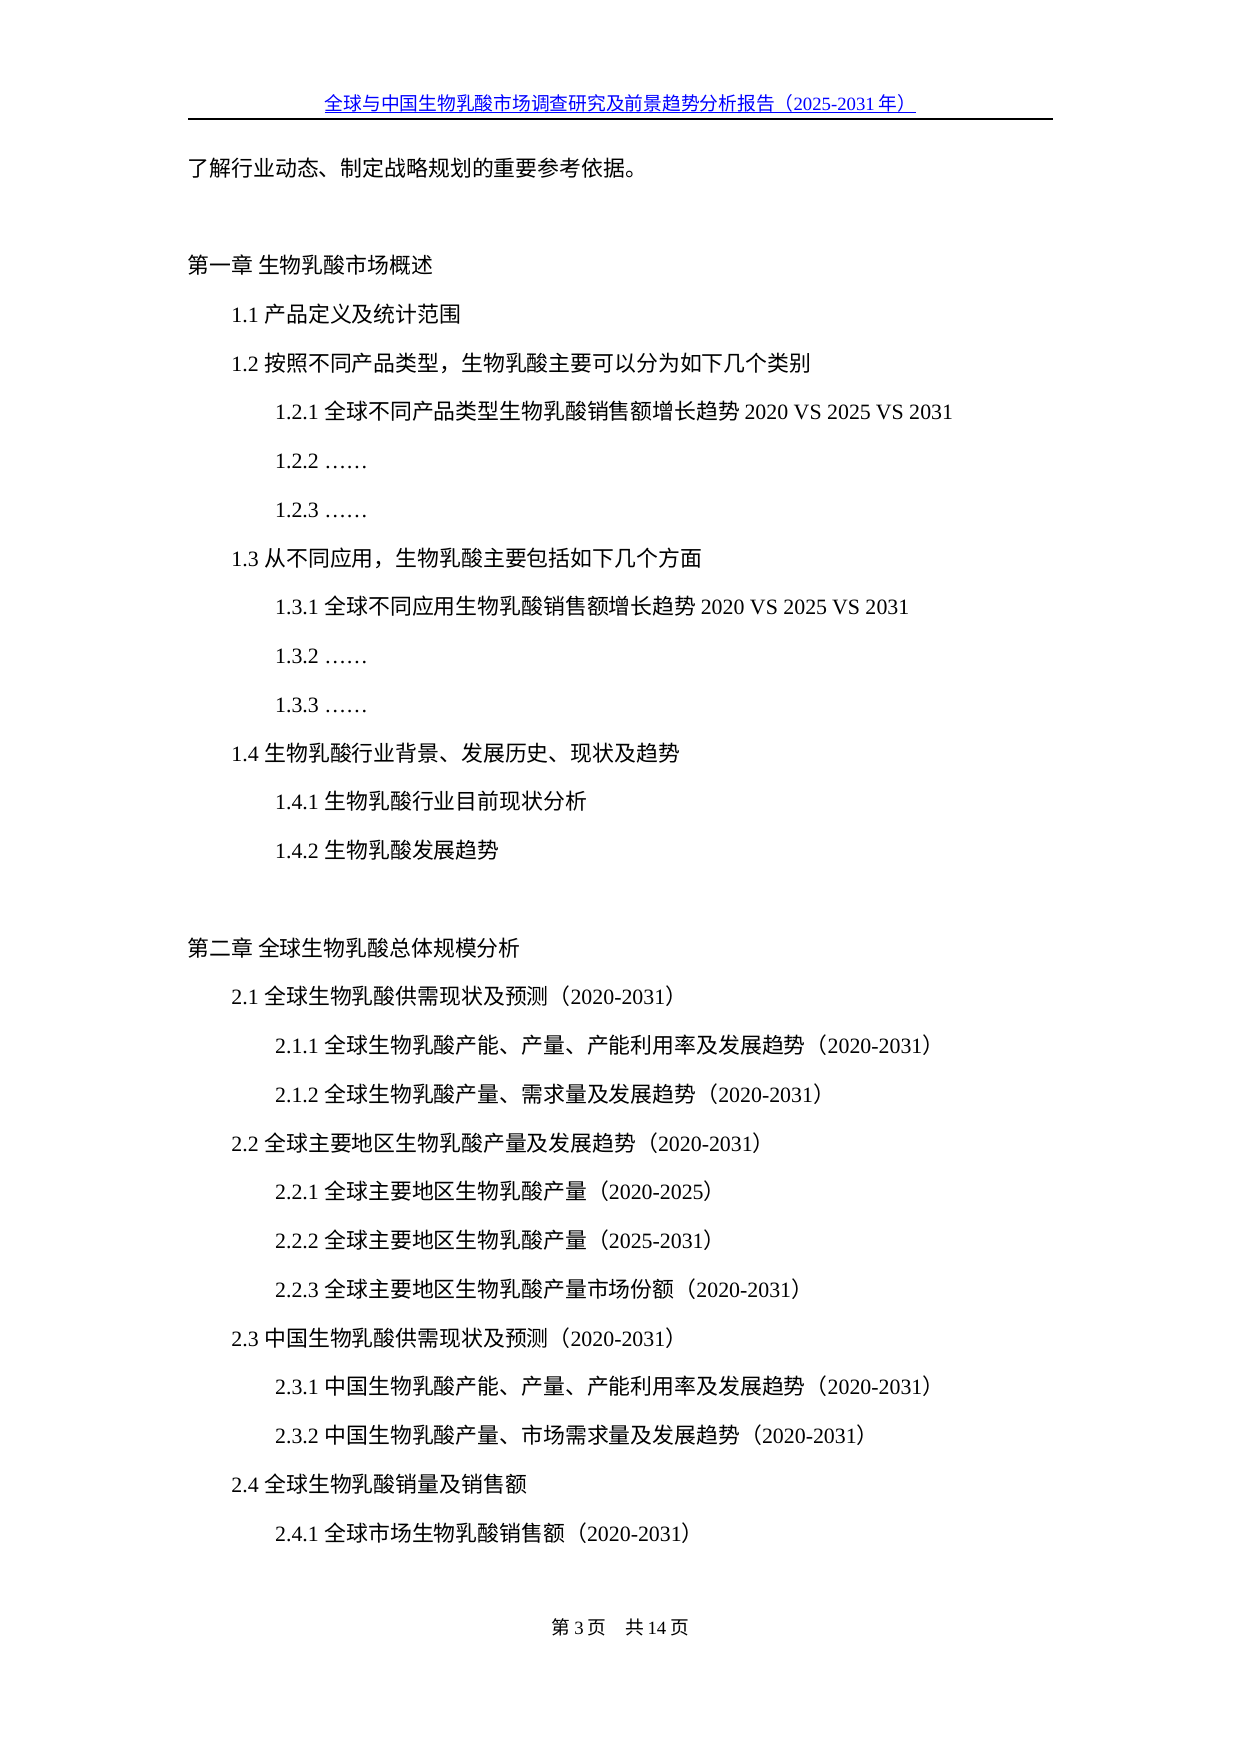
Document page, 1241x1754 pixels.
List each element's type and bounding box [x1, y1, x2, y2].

text [187, 150, 1053, 1548]
